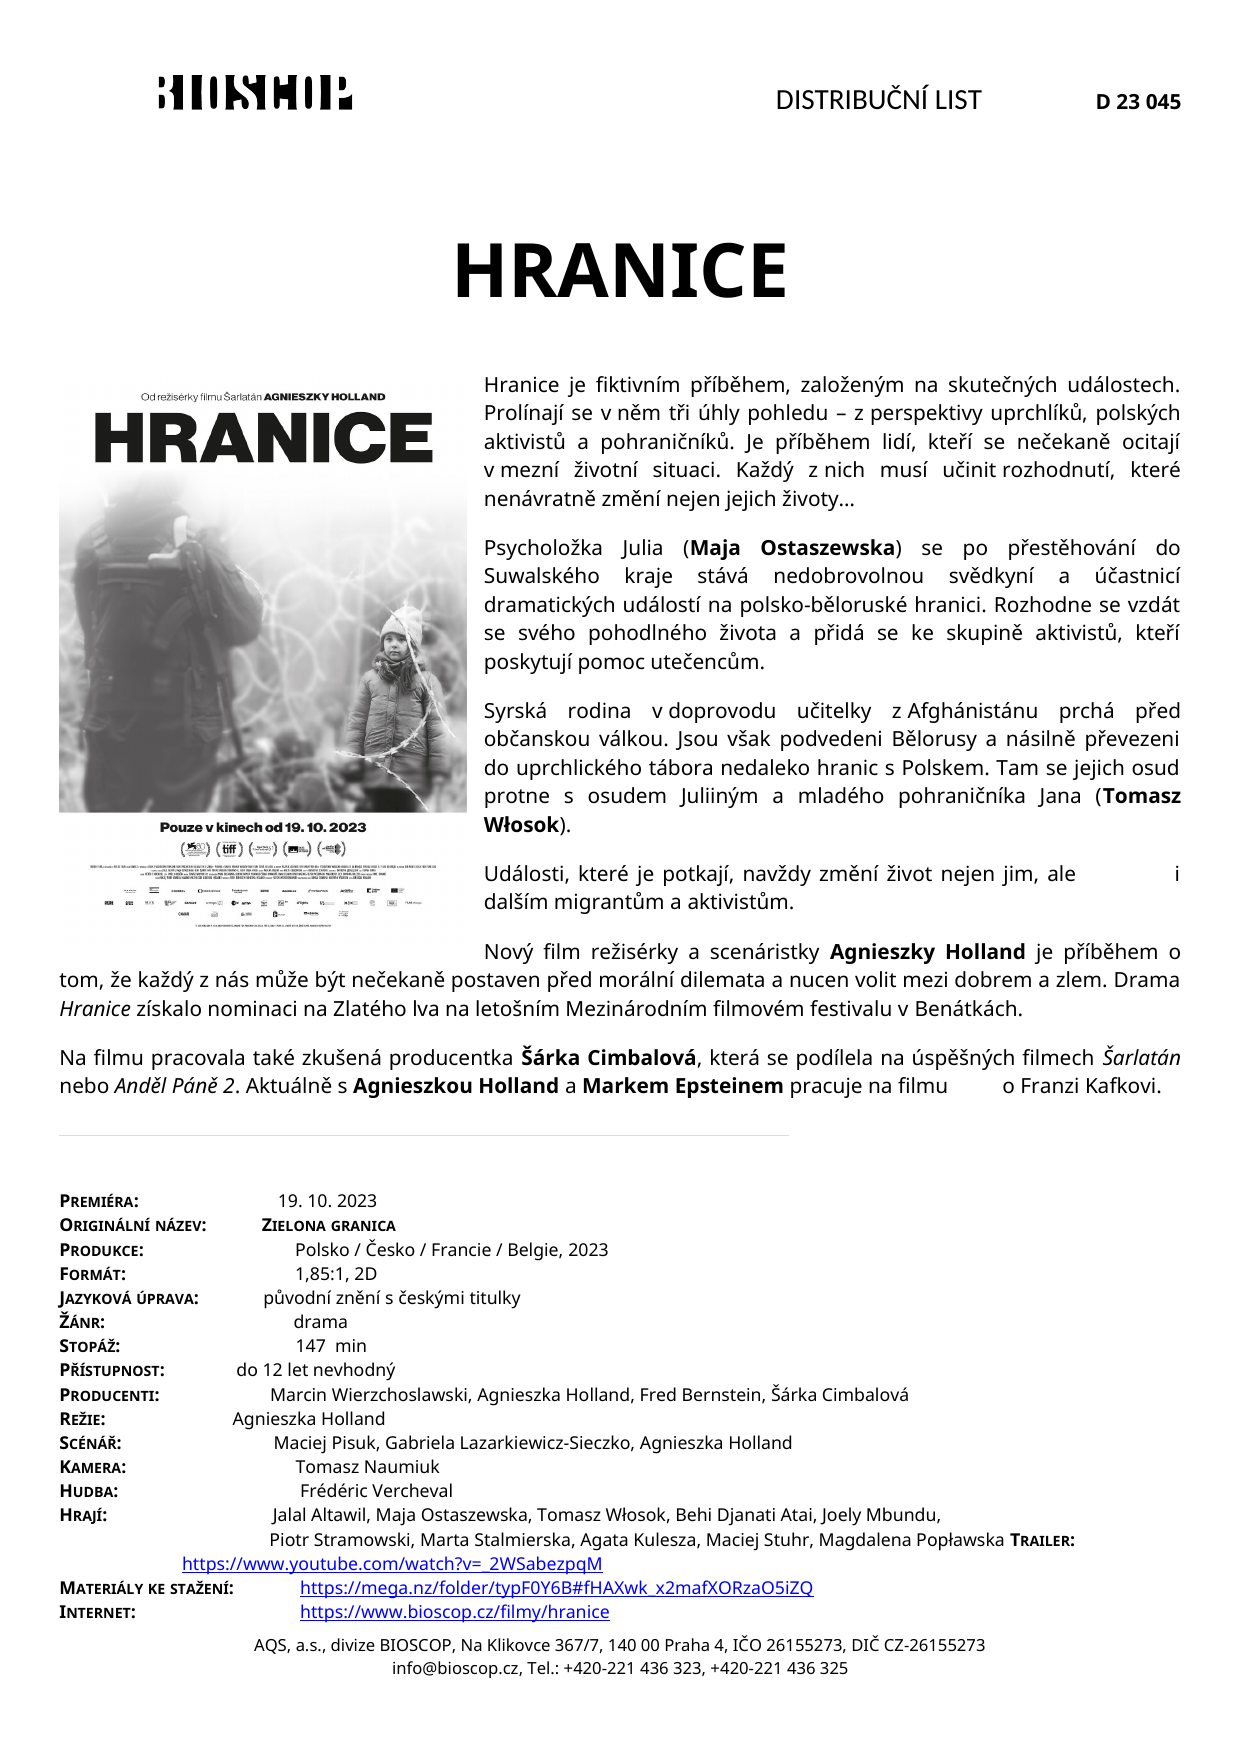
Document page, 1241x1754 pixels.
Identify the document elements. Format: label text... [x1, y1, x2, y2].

text Události, které je potkají, navždy změní život nejen jim, ale i dalším migrantům a aktivistům. [467, 859, 1181, 916]
text Žánr: drama [59, 1309, 1181, 1334]
text Piotr Stramowski, Marta Stalmierska, Agata Kulesza, Maciej Stuhr, Magdalena Popławska Trailer: https://www.youtube.com/watch?v=_2WSabezpqM [59, 1527, 1181, 1575]
text Internet: https://www.bioscop.cz/filmy/hranice [59, 1599, 1181, 1624]
text Nový film režisérky a scenáristky Agnieszky Holland je příběhem o tom, že každý z nás může být nečekaně postaven před morální dilemata a nucen volit mezi dobrem a zlem. Drama Hranice získalo nominaci na Zlatého lva na letošním Mezinárodním filmovém festivalu v Benátkách. [59, 937, 1181, 1022]
text Psycholožka Julia (Maja Ostaszewska) se po přestěhování do Suwalského kraje stává nedobrovolnou svědkyní a účastnicí dramatických událostí na polsko-běloruské hranici. Rozhodne se vzdát se svého pohodlného života a přidá se ke skupině aktivistů, kteří poskytují pomoc utečencům. [467, 533, 1181, 675]
text Na filmu pracovala také zkušená producentka Šárka Cimbalová, která se podílela na úspěšných filmech Šarlatán nebo Anděl Páně 2. Aktuálně s Agnieszkou Holland a Markem Epsteinem pracuje na filmu o Franzi Kafkovi. [59, 1043, 1181, 1100]
text Kamera: Tomasz Naumiuk [59, 1454, 1181, 1479]
text Scénář: Maciej Pisuk, Gabriela Lazarkiewicz-Sieczko, Agnieszka Holland [59, 1430, 1181, 1454]
text Hudba: Frédéric Vercheval [59, 1479, 1181, 1503]
text Jazyková úprava: původní znění s českými titulky [59, 1285, 1181, 1309]
text Formát: 1,85:1, 2D [59, 1261, 1181, 1285]
text Premiéra: 19. 10. 2023 [59, 1189, 1181, 1213]
picture [59, 369, 467, 947]
text Syrská rodina v doprovodu učitelky z Afghánistánu prchá před občanskou válkou. Jsou však podvedeni Bělorusy a násilně převezeni do uprchlického tábora nedaleko hranic s Polskem. Tam se jejich osud protne s osudem Juliiným a mladého pohraničníka Jana (Tomasz Włosok). [467, 696, 1181, 838]
text Producenti: Marcin Wierzchoslawski, Agnieszka Holland, Fred Bernstein, Šárka Cimbalová [59, 1382, 1181, 1406]
text Hrají: Jalal Altawil, Maja Ostaszewska, Tomasz Włosok, Behi Djanati Atai, Joely Mbundu, [59, 1503, 1181, 1527]
text Produkce: Polsko / Česko / Francie / Belgie, 2023 [59, 1237, 1181, 1261]
text Režie: Agnieszka Holland [59, 1406, 1181, 1430]
text HRANICE [59, 218, 1181, 320]
text Originální název: Zielona granica [59, 1213, 1181, 1237]
text Stopáž: 147 min [59, 1334, 1181, 1358]
text Materiály ke stažení: https://mega.nz/folder/typF0Y6B#fHAXwk_x2mafXORzaO5iZQ [59, 1575, 1181, 1599]
text Přístupnost: do 12 let nevhodný [59, 1358, 1181, 1382]
text Hranice je fiktivním příběhem, založeným na skutečných událostech. Prolínají se v něm tři úhly pohledu – z perspektivy uprchlíků, polských aktivistů a pohraničníků. Je příběhem lidí, kteří se nečekaně ocitají v mezní životní situaci. Každý z nich musí učinit rozhodnutí, které nenávratně změní nejen jejich životy… [467, 370, 1181, 512]
